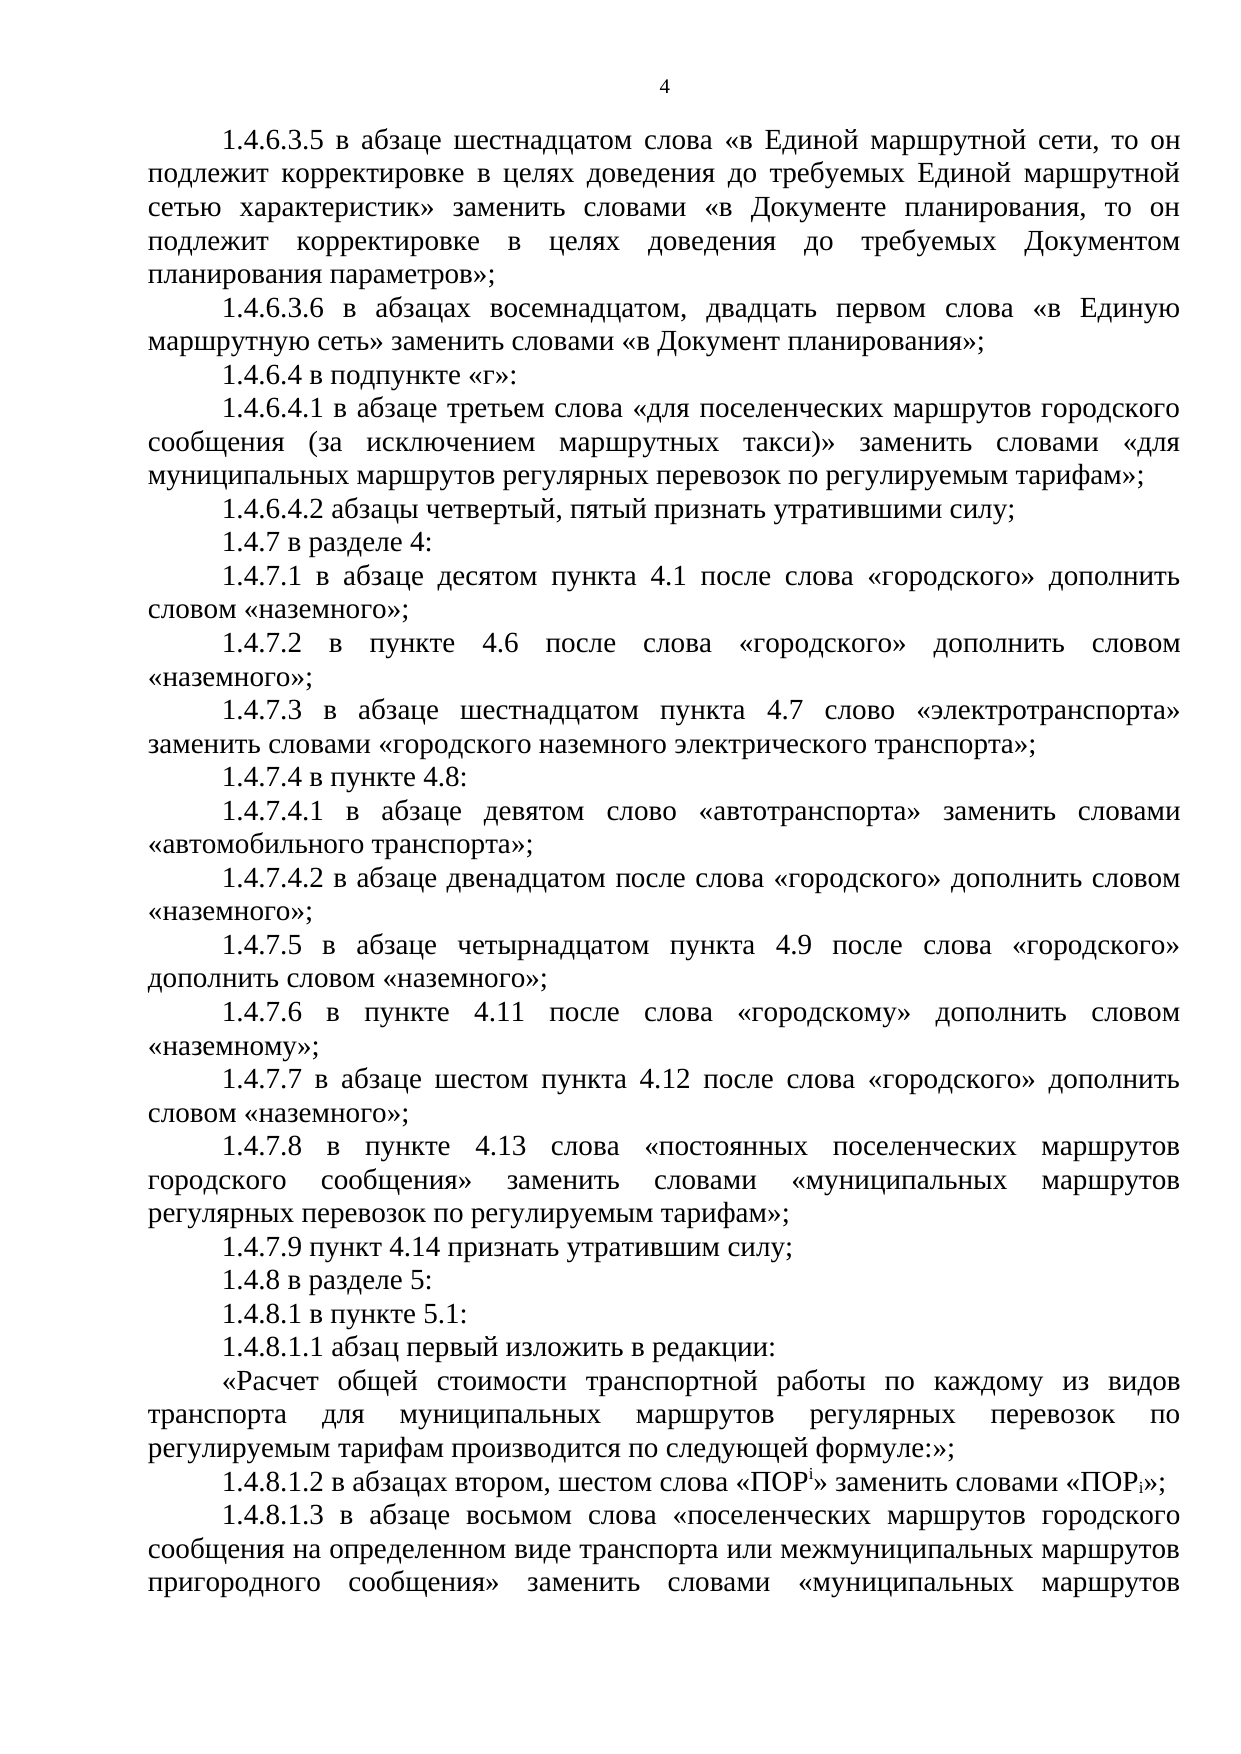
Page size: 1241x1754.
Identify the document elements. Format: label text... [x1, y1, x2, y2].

text 1.4.6.4 в подпункте «г»: [148, 357, 1181, 390]
text 1.4.7.4.1 в абзаце девятом слово «автотранспорта» заменить словами «автомобильного транспорта»; [148, 793, 1181, 860]
text 1.4.7.5 в абзаце четырнадцатом пункта 4.9 после слова «городского» дополнить словом «наземного»; [148, 927, 1181, 994]
text 1.4.7.4 в пункте 4.8: [148, 759, 1181, 793]
text 1.4.6.4.1 в абзаце третьем слова «для поселенческих маршрутов городского сообщения (за исключением маршрутных такси)» заменить словами «для муниципальных маршрутов регулярных перевозок по регулируемым тарифам»; [148, 390, 1181, 491]
text 1.4.6.4.2 абзацы четвертый, пятый признать утратившими силу; [148, 491, 1181, 524]
text 1.4.6.3.6 в абзацах восемнадцатом, двадцать первом слова «в Единую маршрутную сеть» заменить словами «в Документ планирования»; [148, 290, 1181, 357]
text 1.4.7.2 в пункте 4.6 после слова «городского» дополнить словом «наземного»; [148, 625, 1181, 692]
text 1.4.7.7 в абзаце шестом пункта 4.12 после слова «городского» дополнить словом «наземного»; [148, 1061, 1181, 1128]
text 1.4.7.8 в пункте 4.13 слова «постоянных поселенческих маршрутов городского сообщения» заменить словами «муниципальных маршрутов регулярных перевозок по регулируемым тарифам»; [148, 1128, 1181, 1229]
text 1.4.7 в разделе 4: [148, 524, 1181, 558]
text 1.4.7.6 в пункте 4.11 после слова «городскому» дополнить словом «наземному»; [148, 994, 1181, 1061]
text «Расчет общей стоимости транспортной работы по каждому из видов транспорта для муниципальных маршрутов регулярных перевозок по регулируемым тарифам производится по следующей формуле:»; [148, 1363, 1181, 1464]
text 1.4.8.1 в пункте 5.1: [148, 1296, 1181, 1329]
text 1.4.7.9 пункт 4.14 признать утратившим силу; [148, 1229, 1181, 1262]
text 1.4.8.1.2 в абзацах втором, шестом слова «ПОРi» заменить словами «ПОРi»; [148, 1464, 1181, 1497]
text 1.4.7.4.2 в абзаце двенадцатом после слова «городского» дополнить словом «наземного»; [148, 860, 1181, 927]
text 1.4.8 в разделе 5: [148, 1262, 1181, 1296]
text 1.4.7.1 в абзаце десятом пункта 4.1 после слова «городского» дополнить словом «наземного»; [148, 558, 1181, 625]
text 1.4.6.3.5 в абзаце шестнадцатом слова «в Единой маршрутной сети, то он подлежит корректировке в целях доведения до требуемых Единой маршрутной сетью характеристик» заменить словами «в Документе планирования, то он подлежит корректировке в целях доведения до требуемых Документом планирования параметров»; [148, 122, 1181, 290]
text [148, 1497, 1181, 1598]
text 1.4.7.3 в абзаце шестнадцатом пункта 4.7 слово «электротранспорта» заменить словами «городского наземного электрического транспорта»; [148, 692, 1181, 759]
text 1.4.8.1.1 абзац первый изложить в редакции: [148, 1329, 1181, 1363]
